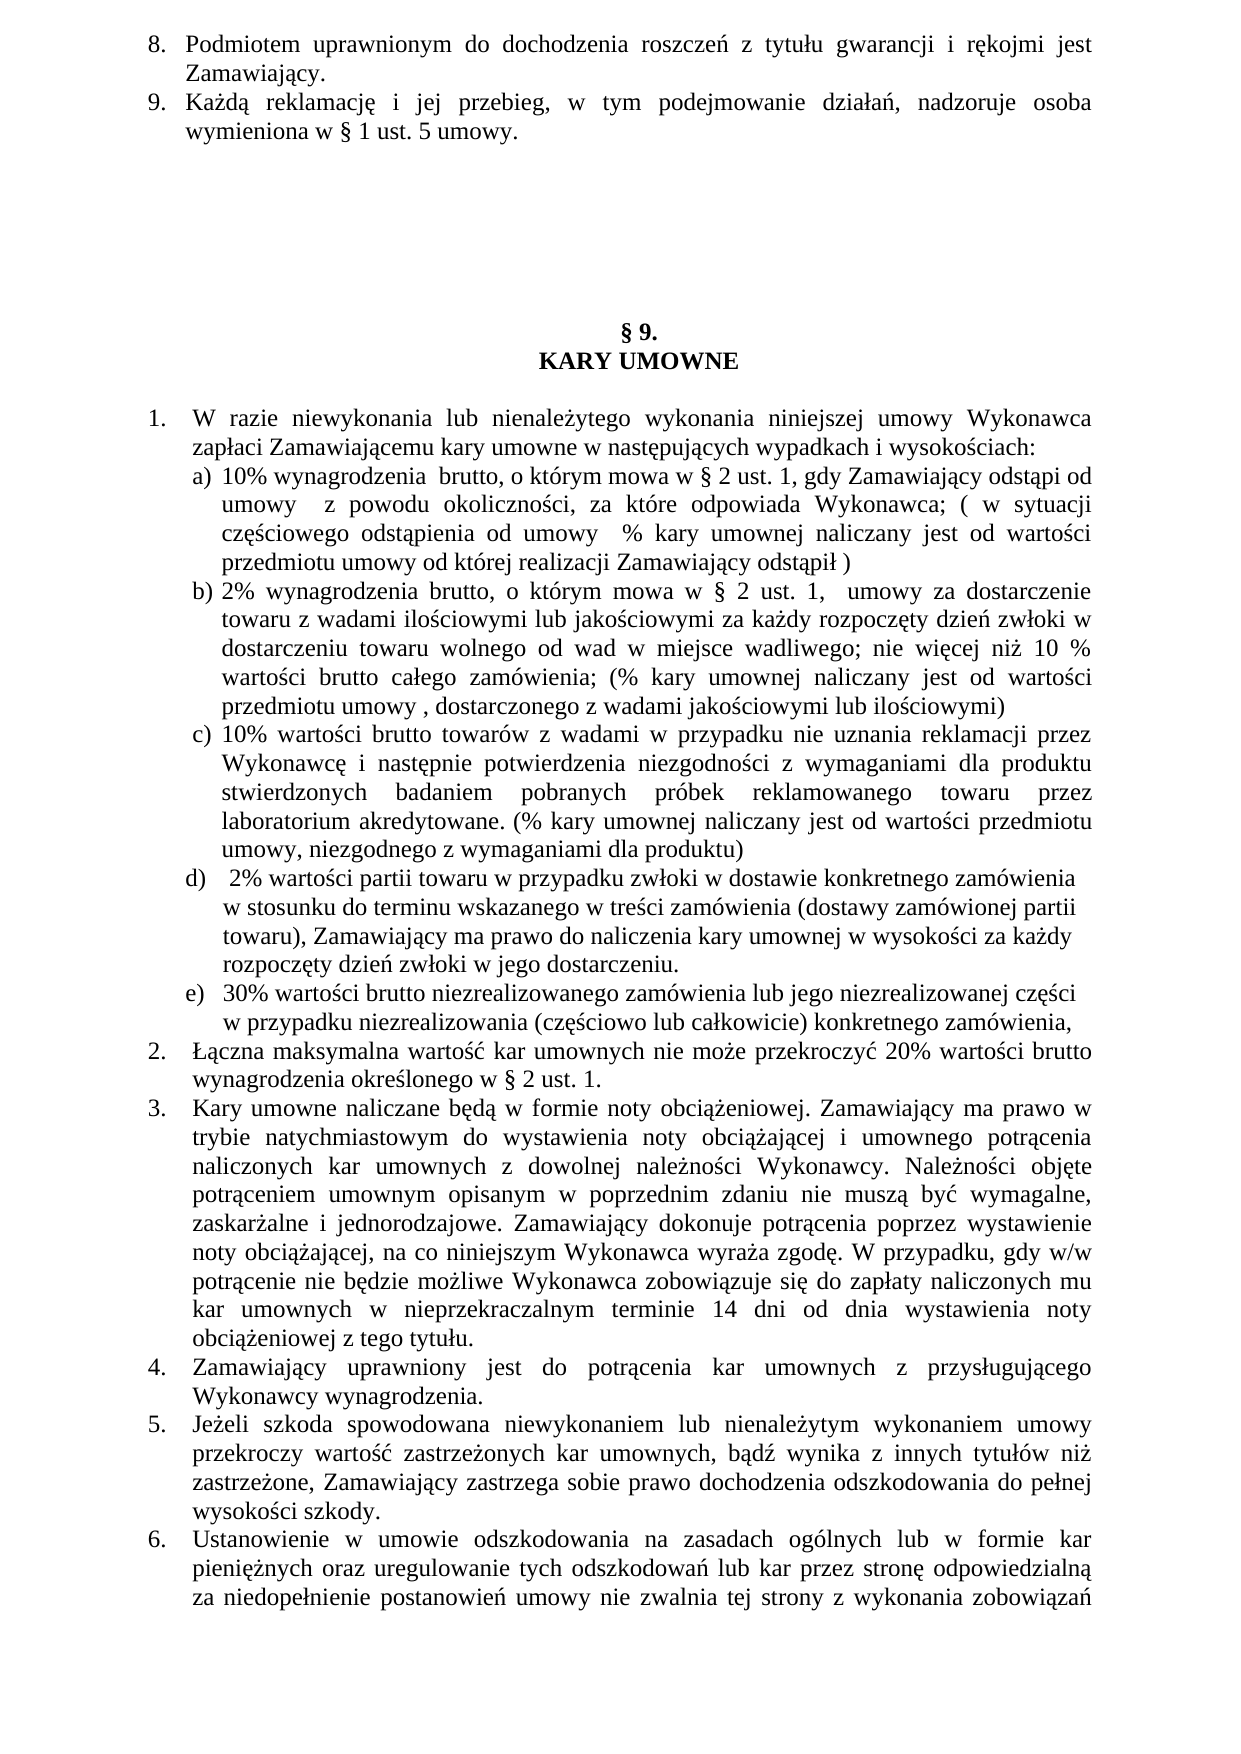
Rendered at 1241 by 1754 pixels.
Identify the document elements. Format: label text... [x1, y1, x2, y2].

list 30% wartości brutto niezrealizowanego zamówienia lub jego niezrealizowanej części w przypadku niezrealizowania (częściowo lub całkowicie) konkretnego zamówienia, [185, 978, 1093, 1036]
list Kary umowne naliczane będą w formie noty obciążeniowej. Zamawiający ma prawo w trybie natychmiastowym do wystawienia noty obciążającej i umownego potrącenia naliczonych kar umownych z dowolnej należności Wykonawcy. Należności objęte potrąceniem umownym opisanym w poprzednim zdaniu nie muszą być wymagalne, zaskarżalne i jednorodzajowe. Zamawiający dokonuje potrącenia poprzez wystawienie noty obciążającej, na co niniejszym Wykonawca wyraża zgodę. W przypadku, gdy w/w potrącenie nie będzie możliwe Wykonawca zobowiązuje się do zapłaty naliczonych mu kar umownych w nieprzekraczalnym terminie 14 dni od dnia wystawienia noty obciążeniowej z tego tytułu. [148, 1093, 1093, 1352]
list Podmiotem uprawnionym do dochodzenia roszczeń z tytułu gwarancji i rękojmi jest Zamawiający. [148, 29, 1093, 87]
text § 9. [185, 317, 1093, 346]
text c) 10% wartości brutto towarów z wadami w przypadku nie uznania reklamacji przez Wykonawcę i następnie potwierdzenia niezgodności z wymaganiami dla produktu stwierdzonych badaniem pobranych próbek reklamowanego towaru przez laboratorium akredytowane. (% kary umownej naliczany jest od wartości przedmiotu umowy, niezgodnego z wymaganiami dla produktu) [192, 719, 1093, 863]
text b) 2% wynagrodzenia brutto, o którym mowa w § 2 ust. 1, umowy za dostarczenie towaru z wadami ilościowymi lub jakościowymi za każdy rozpoczęty dzień zwłoki w dostarczeniu towaru wolnego od wad w miejsce wadliwego; nie więcej niż 10 % wartości brutto całego zamówienia; (% kary umownej naliczany jest od wartości przedmiotu umowy , dostarczonego z wadami jakościowymi lub ilościowymi) [192, 576, 1093, 719]
text KARY UMOWNE [185, 346, 1093, 374]
list Zamawiający uprawniony jest do potrącenia kar umownych z przysługującego Wykonawcy wynagrodzenia. [148, 1352, 1093, 1409]
list 2% wartości partii towaru w przypadku zwłoki w dostawie konkretnego zamówienia w stosunku do terminu wskazanego w treści zamówienia (dostawy zamówionej partii towaru), Zamawiający ma prawo do naliczenia kary umownej w wysokości za każdy rozpoczęty dzień zwłoki w jego dostarczeniu. [185, 863, 1093, 978]
list Jeżeli szkoda spowodowana niewykonaniem lub nienależytym wykonaniem umowy przekroczy wartość zastrzeżonych kar umownych, bądź wynika z innych tytułów niż zastrzeżone, Zamawiający zastrzega sobie prawo dochodzenia odszkodowania do pełnej wysokości szkody. [148, 1409, 1093, 1524]
list Każdą reklamację i jej przebieg, w tym podejmowanie działań, nadzoruje osoba wymieniona w § 1 ust. 5 umowy. [148, 87, 1093, 144]
text a) 10% wynagrodzenia brutto, o którym mowa w § 2 ust. 1, gdy Zamawiający odstąpi od umowy z powodu okoliczności, za które odpowiada Wykonawca; ( w sytuacji częściowego odstąpienia od umowy % kary umownej naliczany jest od wartości przedmiotu umowy od której realizacji Zamawiający odstąpił ) [192, 461, 1093, 576]
list W razie niewykonania lub nienależytego wykonania niniejszej umowy Wykonawca zapłaci Zamawiającemu kary umowne w następujących wypadkach i wysokościach: [148, 403, 1093, 461]
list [148, 1524, 1093, 1611]
list Łączna maksymalna wartość kar umownych nie może przekroczyć 20% wartości brutto wynagrodzenia określonego w § 2 ust. 1. [148, 1036, 1093, 1093]
